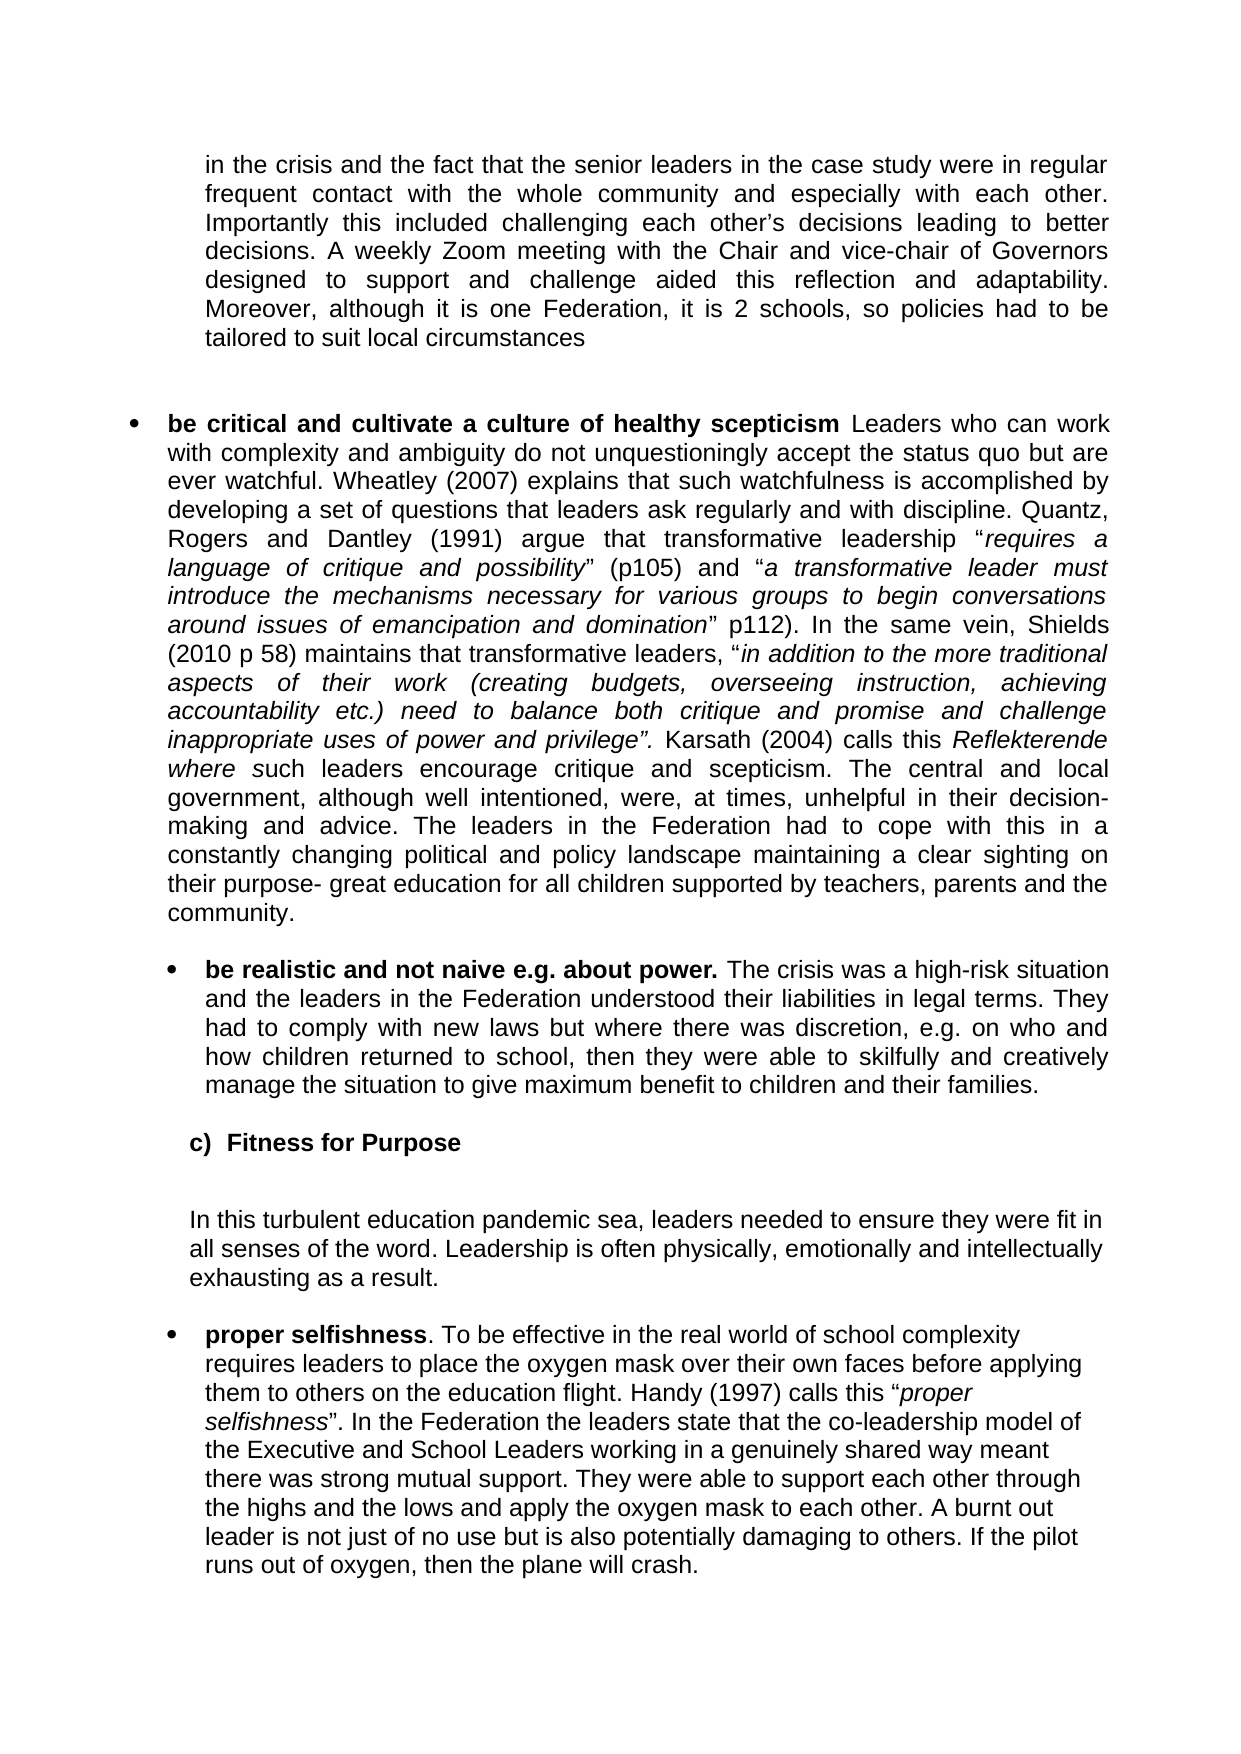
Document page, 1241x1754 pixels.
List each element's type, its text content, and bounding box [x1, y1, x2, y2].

list Fitness for Purpose [189, 1128, 1110, 1156]
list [167, 150, 1110, 351]
text In this turbulent education pandemic sea, leaders needed to ensure they were fit in all senses of the word. Leadership is often physically, emotionally and intellectually exhausting as a result. [189, 1205, 1110, 1291]
list proper selfishness. To be effective in the real world of school complexity requires leaders to place the oxygen mask over their own faces before applying them to others on the education flight. Handy (1997) calls this “proper selfishness”. In the Federation the leaders state that the co-leadership model of the Executive and School Leaders working in a genuinely shared way meant there was strong mutual support. They were able to support each other through the highs and the lows and apply the oxygen mask to each other. A burnt out leader is not just of no use but is also potentially damaging to others. If the pilot runs out of oxygen, then the plane will crash. [167, 1320, 1110, 1579]
list be critical and cultivate a culture of healthy scepticism Leaders who can work with complexity and ambiguity do not unquestioningly accept the status quo but are ever watchful. Wheatley (2007) explains that such watchfulness is accomplished by developing a set of questions that leaders ask regularly and with discipline. Quantz, Rogers and Dantley (1991) argue that transformative leadership “requires a language of critique and possibility” (p105) and “a transformative leader must introduce the mechanisms necessary for various groups to begin conversations around issues of emancipation and domination” p112). In the same vein, Shields (2010 p 58) maintains that transformative leaders, “in addition to the more traditional aspects of their work (creating budgets, overseeing instruction, achieving accountability etc.) need to balance both critique and promise and challenge inappropriate uses of power and privilege”. Karsath (2004) calls this Reflekterende where such leaders encourage critique and scepticism. The central and local government, although well intentioned, were, at times, unhelpful in their decision-making and advice. The leaders in the Federation had to cope with this in a constantly changing political and policy landscape maintaining a clear sighting on their purpose- great education for all children supported by teachers, parents and the community. [130, 409, 1110, 926]
list be realistic and not naive e.g. about power. The crisis was a high-risk situation and the leaders in the Federation understood their liabilities in legal terms. They had to comply with new laws but where there was discretion, e.g. on who and how children returned to school, then they were able to skilfully and creatively manage the situation to give maximum benefit to children and their families. [167, 955, 1110, 1099]
